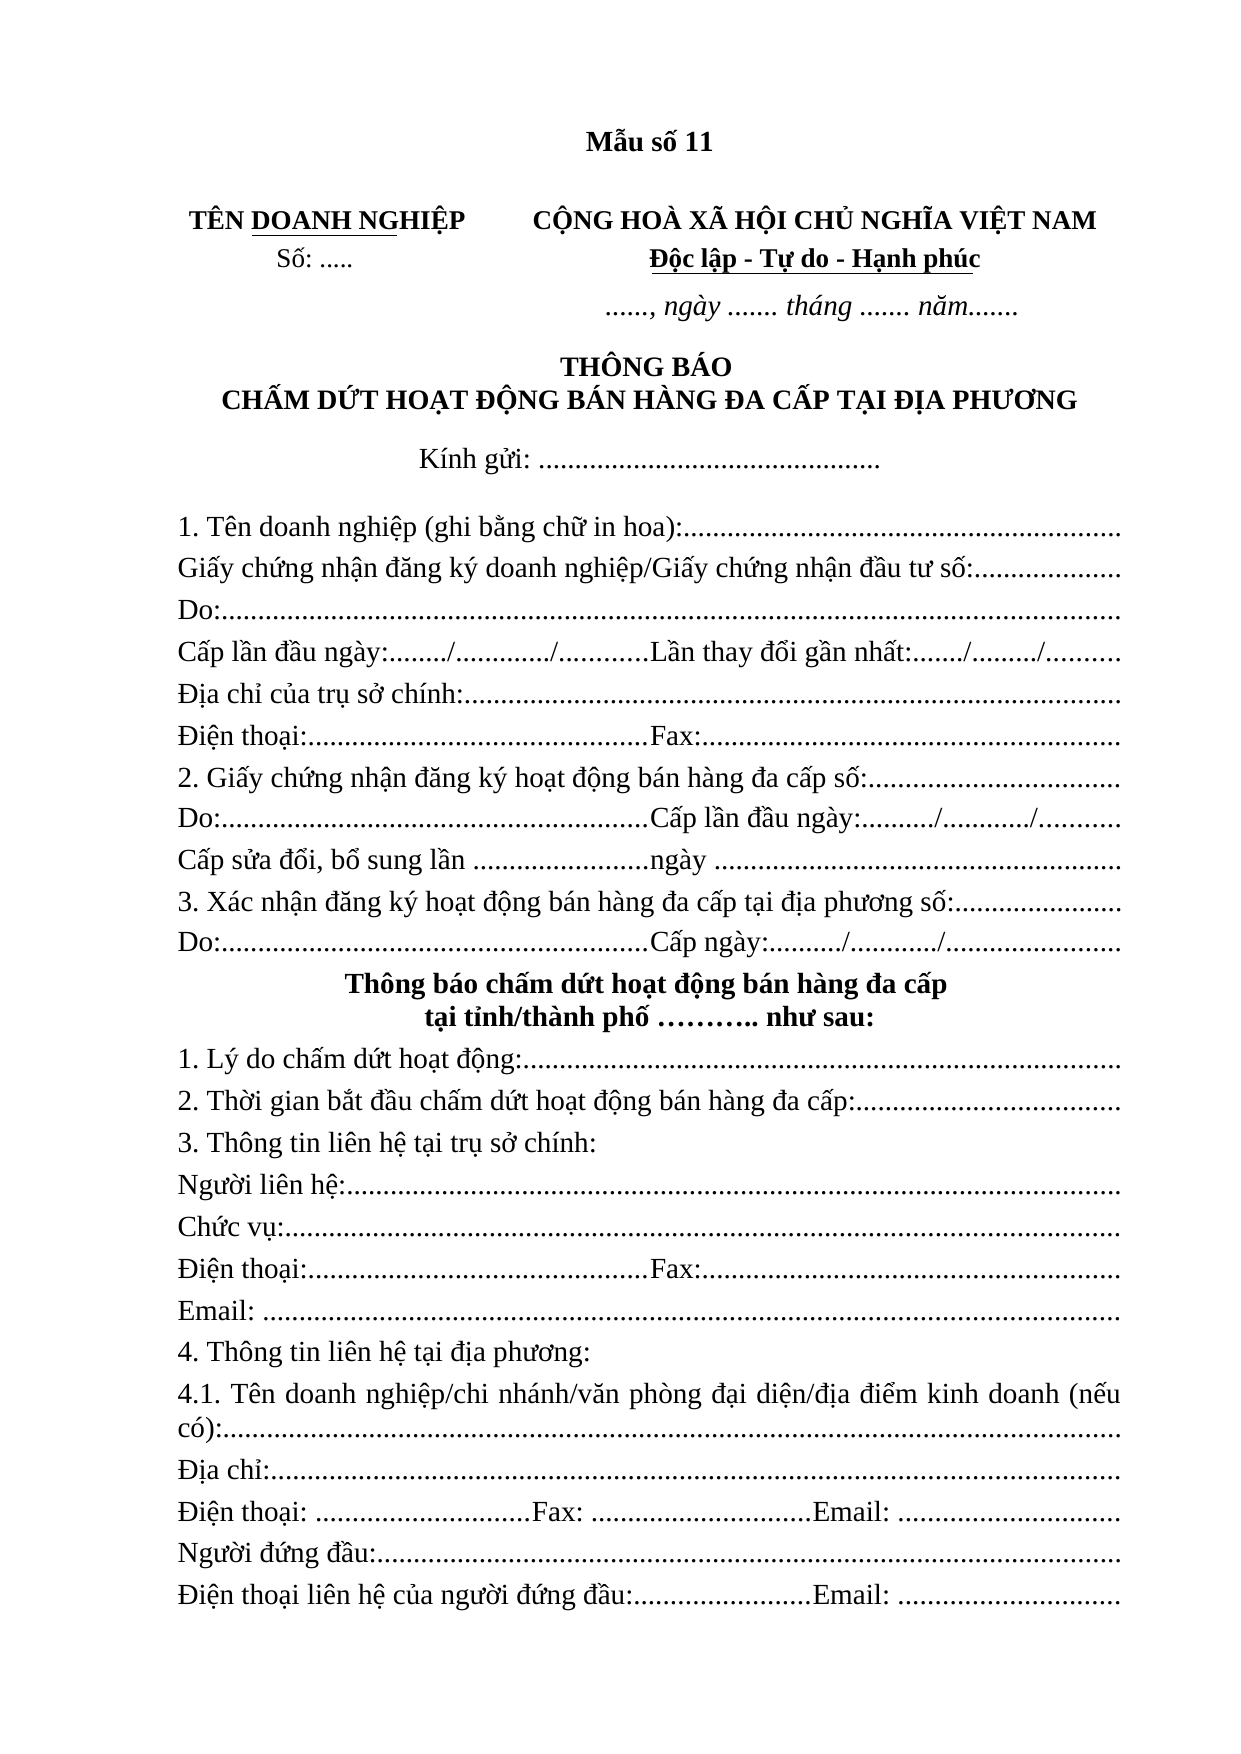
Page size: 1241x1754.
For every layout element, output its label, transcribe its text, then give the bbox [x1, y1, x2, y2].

text ......, ngày ....... tháng ....... năm....... [177, 288, 1122, 321]
table_header TÊN DOANH NGHIỆP Số: ..... [177, 204, 496, 288]
text Địa chỉ của trụ sở chính: [177, 676, 1122, 710]
text Người liên hệ: [177, 1167, 1122, 1201]
text Điện thoại: Fax: [177, 718, 1122, 752]
text Thông báo chấm dứt hoạt động bán hàng đa cấp tại tỉnh/thành phố ……….. như sau: [177, 966, 1122, 1033]
text 2. Thời gian bắt đầu chấm dứt hoạt động bán hàng đa cấp: [177, 1083, 1122, 1117]
text Kính gửi: ............................................... [177, 442, 1122, 475]
text 2. Giấy chứng nhận đăng ký hoạt động bán hàng đa cấp số: [177, 760, 1122, 793]
text Điện thoại liên hệ của người đứng đầu: Email: [177, 1577, 1122, 1611]
text 3. Xác nhận đăng ký hoạt động bán hàng đa cấp tại địa phương số: [177, 884, 1122, 917]
text 3. Thông tin liên hệ tại trụ sở chính: [177, 1125, 1122, 1159]
text 1. Lý do chấm dứt hoạt động: [177, 1041, 1122, 1075]
text 4.1. Tên doanh nghiệp/chi nhánh/văn phòng đại diện/địa điểm kinh doanh (nếu có): [177, 1376, 1122, 1443]
text Mẫu số 11 [177, 124, 1122, 158]
text Cấp sửa đổi, bổ sung lần ngày [177, 842, 1122, 876]
text Do: Cấp lần đầu ngày:........../............/ [177, 800, 1122, 834]
text Do: Cấp ngày:........../............/ [177, 924, 1122, 958]
text 1. Tên doanh nghiệp (ghi bằng chữ in hoa): [177, 509, 1122, 542]
text Cấp lần đầu ngày:......../............./.. Lần thay đổi gần nhất:......./........./ [177, 634, 1122, 668]
text Do: [177, 592, 1122, 626]
text Giấy chứng nhận đăng ký doanh nghiệp/Giấy chứng nhận đầu tư số: [177, 551, 1122, 584]
text THÔNG BÁO CHẤM DỨT HOẠT ĐỘNG BÁN HÀNG ĐA CẤP TẠI ĐỊA PHƯƠNG [177, 351, 1122, 415]
text Địa chỉ: [177, 1452, 1122, 1485]
table_header CỘNG HOÀ XÃ HỘI CHỦ NGHĨA VIỆT NAM Độc lập - Tự do - Hạnh phúc [496, 204, 1133, 288]
text Người đứng đầu: [177, 1536, 1122, 1569]
text Chức vụ: [177, 1209, 1122, 1242]
text 4. Thông tin liên hệ tại địa phương: [177, 1334, 1122, 1368]
text Điện thoại: Fax: [177, 1251, 1122, 1284]
text Điện thoại: Fax: Email: [177, 1494, 1122, 1527]
text Email: [177, 1293, 1122, 1326]
